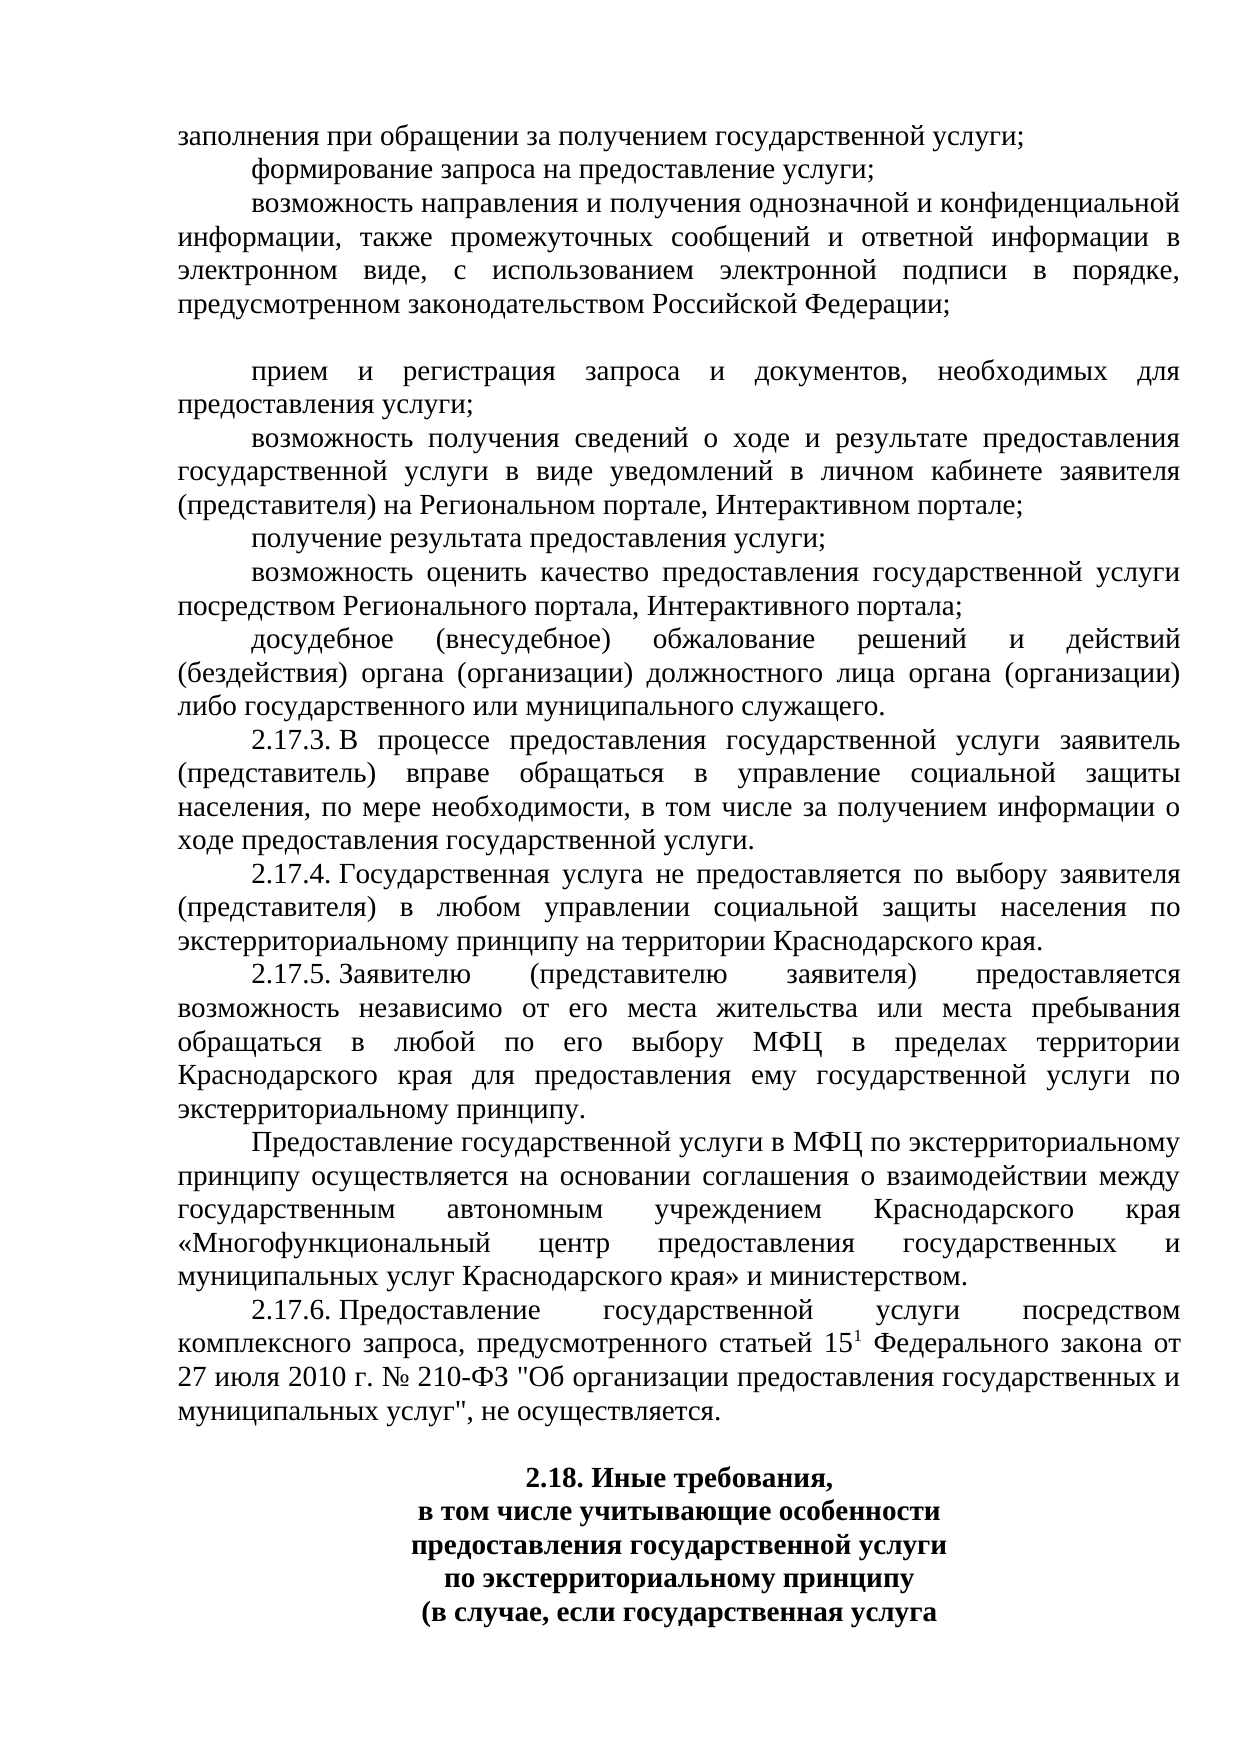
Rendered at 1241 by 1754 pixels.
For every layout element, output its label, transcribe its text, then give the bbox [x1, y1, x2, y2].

text (в случае, если государственная услуга [177, 1594, 1181, 1627]
text прием и регистрация запроса и документов, необходимых для предоставления услуги; [177, 353, 1181, 420]
text Предоставление государственной услуги в МФЦ по экстерриториальному принципу осуществляется на основании соглашения о взаимодействии между государственным автономным учреждением Краснодарского края «Многофункциональный центр предоставления государственных и муниципальных услуг Краснодарского края» и министерством. [177, 1124, 1181, 1292]
text досудебное (внесудебное) обжалование решений и действий (бездействия) органа (организации) должностного лица органа (организации) либо государственного или муниципального служащего. [177, 621, 1181, 722]
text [177, 118, 1181, 152]
text получение результата предоставления услуги; [177, 521, 1181, 554]
text 2.17.3. В процессе предоставления государственной услуги заявитель (представитель) вправе обращаться в управление социальной защиты населения, по мере необходимости, в том числе за получением информации о ходе предоставления государственной услуги. [177, 722, 1181, 856]
text формирование запроса на предоставление услуги; [177, 152, 1181, 185]
text 2.17.6. Предоставление государственной услуги посредством комплексного запроса, предусмотренного статьей 151 Федерального закона от 27 июля 2010 г. № 210-ФЗ "Об организации предоставления государственных и муниципальных услуг", не осуществляется. [177, 1292, 1181, 1426]
text предоставления государственной услуги [177, 1527, 1181, 1560]
text 2.18. Иные требования, [177, 1460, 1181, 1493]
text 2.17.4. Государственная услуга не предоставляется по выбору заявителя (представителя) в любом управлении социальной защиты населения по экстерриториальному принципу на территории Краснодарского края. [177, 856, 1181, 957]
text в том числе учитывающие особенности [177, 1493, 1181, 1527]
text возможность получения сведений о ходе и результате предоставления государственной услуги в виде уведомлений в личном кабинете заявителя (представителя) на Региональном портале, Интерактивном портале; [177, 420, 1181, 521]
text по экстерриториальному принципу [177, 1560, 1181, 1594]
text возможность оценить качество предоставления государственной услуги посредством Регионального портала, Интерактивного портала; [177, 554, 1181, 621]
text возможность направления и получения однозначной и конфиденциальной информации, также промежуточных сообщений и ответной информации в электронном виде, с использованием электронной подписи в порядке, предусмотренном законодательством Российской Федерации; [177, 185, 1181, 319]
text 2.17.5. Заявителю (представителю заявителя) предоставляется возможность независимо от его места жительства или места пребывания обращаться в любой по его выбору МФЦ в пределах территории Краснодарского края для предоставления ему государственной услуги по экстерриториальному принципу. [177, 957, 1181, 1124]
